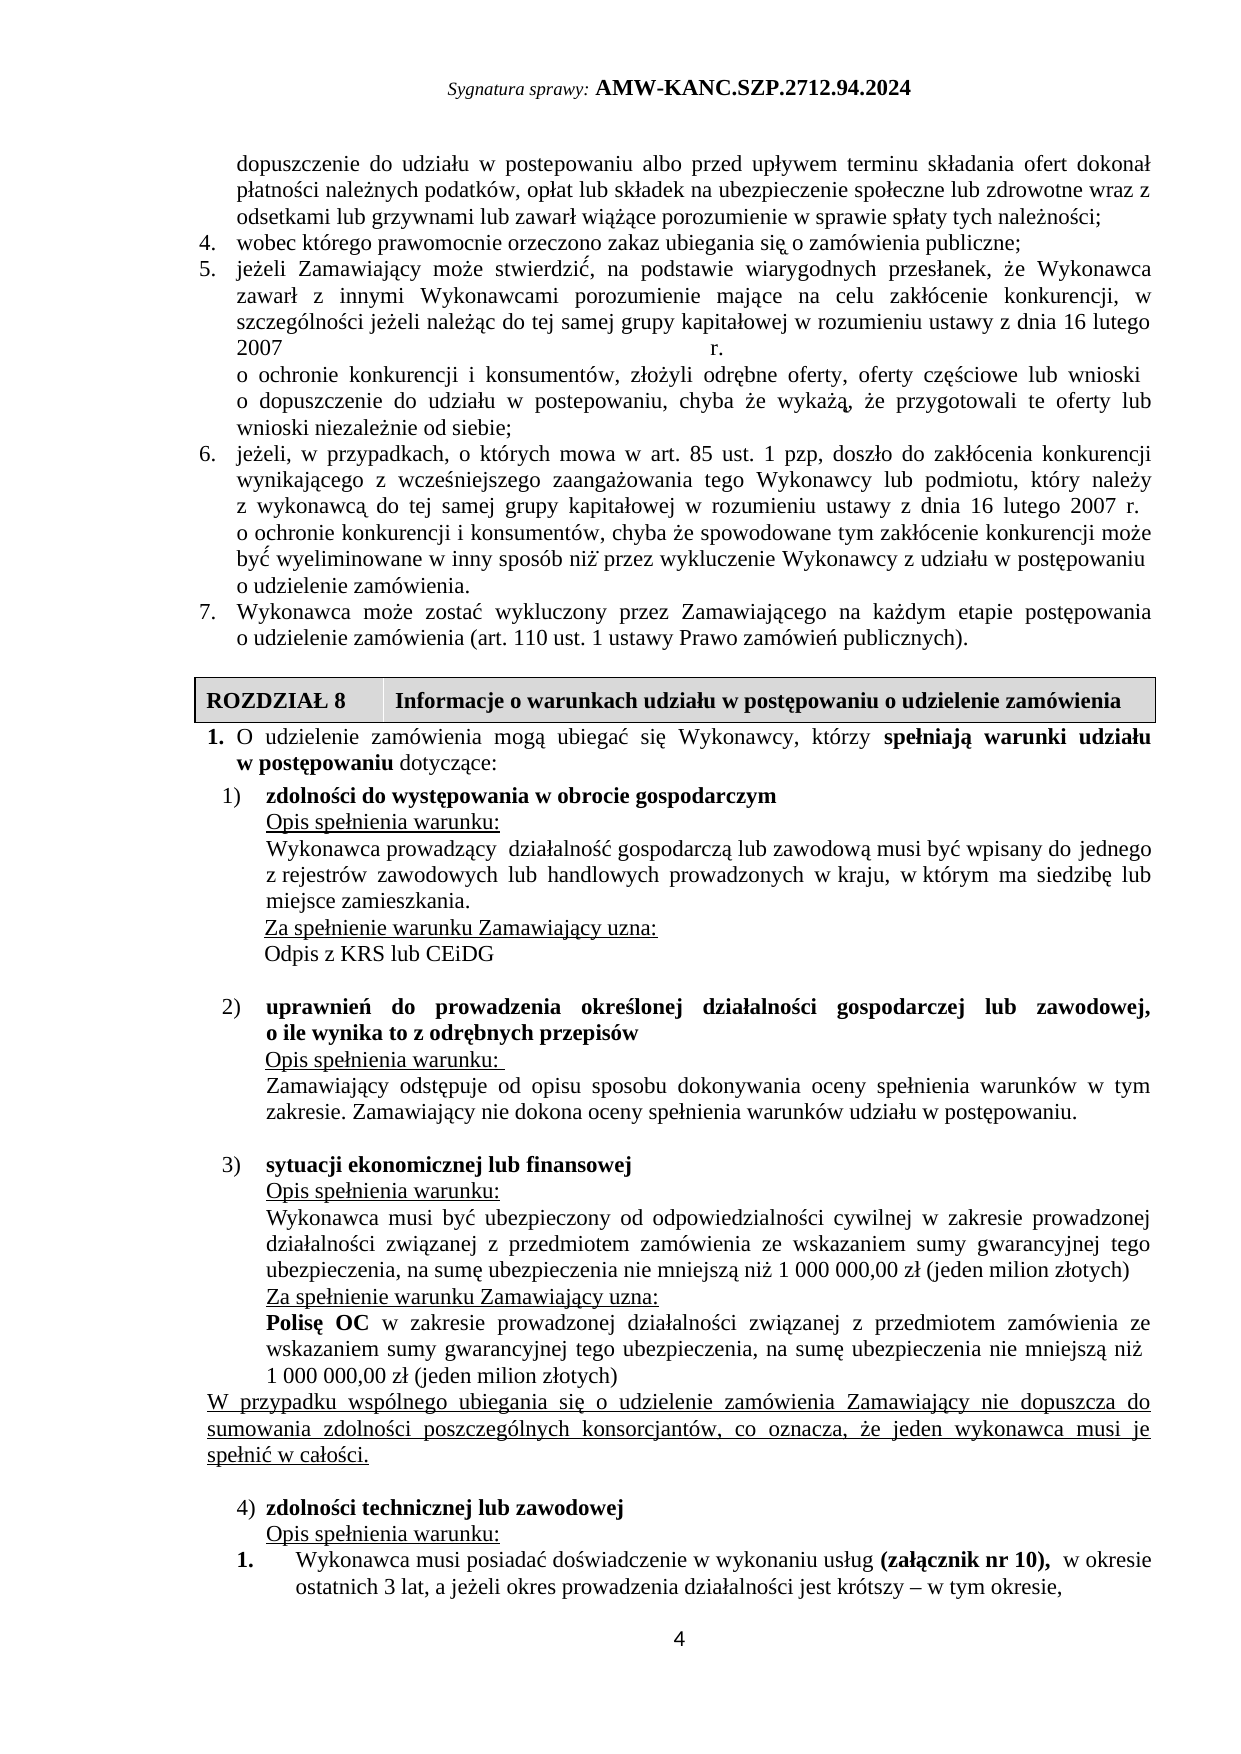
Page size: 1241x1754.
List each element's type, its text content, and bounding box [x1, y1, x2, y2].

table_header ROZDZIAŁ 8 [196, 678, 383, 722]
table_header Informacje o warunkach udziału w postępowaniu o udzielenie zamówienia [384, 678, 1155, 722]
text Za spełnienie warunku Zamawiający uzna: [207, 914, 1152, 940]
list zdolności technicznej lub zawodowej [236, 1494, 1152, 1520]
list Wykonawca musi posiadać doświadczenie w wykonaniu usług (załącznik nr 10), w okresie ostatnich 3 lat, a jeżeli okres prowadzenia działalności jest krótszy – w tym okresie, [236, 1546, 1152, 1599]
text Polisę OC w zakresie prowadzonej działalności związanej z przedmiotem zamówienia ze wskazaniem sumy gwarancyjnej tego ubezpieczenia, na sumę ubezpieczenia nie mniejszą niż 1 000 000,00 zł (jeden milion złotych) [266, 1309, 1152, 1388]
list O udzielenie zamówienia mogą ubiegać się Wykonawcy, którzy spełniają warunki udziału w postępowaniu dotyczące: [207, 723, 1152, 776]
list jeżeli, w przypadkach, o których mowa w art. 85 ust. 1 pzp, doszło do zakłócenia konkurencji wynikającego z wcześniejszego zaangażowania tego Wykonawcy lub podmiotu, który należy z wykonawcą do tej samej grupy kapitałowej w rozumieniu ustawy z dnia 16 lutego 2007 r. o ochronie konkurencji i konsumentów, chyba że spowodowane tym zakłócenie konkurencji może być́ wyeliminowane w inny sposób niż̇ przez wykluczenie Wykonawcy z udziału w postępowaniu o udzielenie zamówienia. [199, 440, 1152, 598]
list Zamawiający odstępuje od opisu sposobu dokonywania oceny spełnienia warunków w tym zakresie. Zamawiający nie dokona oceny spełnienia warunków udziału w postępowaniu. [266, 1072, 1152, 1125]
text Wykonawca musi być ubezpieczony od odpowiedzialności cywilnej w zakresie prowadzonej działalności związanej z przedmiotem zamówienia ze wskazaniem sumy gwarancyjnej tego ubezpieczenia, na sumę ubezpieczenia nie mniejszą niż 1 000 000,00 zł (jeden milion złotych) [266, 1204, 1152, 1283]
text Wykonawca prowadzący działalność gospodarczą lub zawodową musi być wpisany do jednego z rejestrów zawodowych lub handlowych prowadzonych w kraju, w którym ma siedzibę lub miejsce zamieszkania. [266, 835, 1152, 914]
text Odpis z KRS lub CEiDG [207, 940, 1152, 967]
text Opis spełnienia warunku: [266, 1520, 1152, 1546]
text Opis spełnienia warunku: [265, 1046, 1152, 1072]
list uprawnień do prowadzenia określonej działalności gospodarczej lub zawodowej, o ile wynika to z odrębnych przepisów [222, 993, 1152, 1046]
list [199, 150, 1152, 229]
text W przypadku wspólnego ubiegania się o udzielenie zamówienia Zamawiający nie dopuszcza do sumowania zdolności poszczególnych konsorcjantów, co oznacza, że jeden wykonawca musi je spełnić w całości. [207, 1388, 1152, 1467]
list jeżeli Zamawiający może stwierdzić́, na podstawie wiarygodnych przesłanek, że Wykonawca zawarł z innymi Wykonawcami porozumienie mające na celu zakłócenie konkurencji, w szczególności jeżeli należąc do tej samej grupy kapitałowej w rozumieniu ustawy z dnia 16 lutego 2007 r. o ochronie konkurencji i konsumentów, złożyli odrębne oferty, oferty częściowe lub wnioski o dopuszczenie do udziału w postepowaniu, chyba że wykażą̨, że przygotowali te oferty lub wnioski niezależnie od siebie; [199, 255, 1152, 440]
list sytuacji ekonomicznej lub finansowej [222, 1151, 1152, 1177]
list Wykonawca może zostać wykluczony przez Zamawiającego na każdym etapie postępowania o udzielenie zamówienia (art. 110 ust. 1 ustawy Prawo zamówień publicznych). [199, 598, 1152, 651]
list wobec którego prawomocnie orzeczono zakaz ubiegania się̨ o zamówienia publiczne; [199, 229, 1152, 255]
text Opis spełnienia warunku: [266, 808, 1152, 835]
text Za spełnienie warunku Zamawiający uzna: [266, 1283, 1152, 1309]
list zdolności do występowania w obrocie gospodarczym [222, 782, 1152, 808]
text Opis spełnienia warunku: [266, 1177, 1152, 1204]
